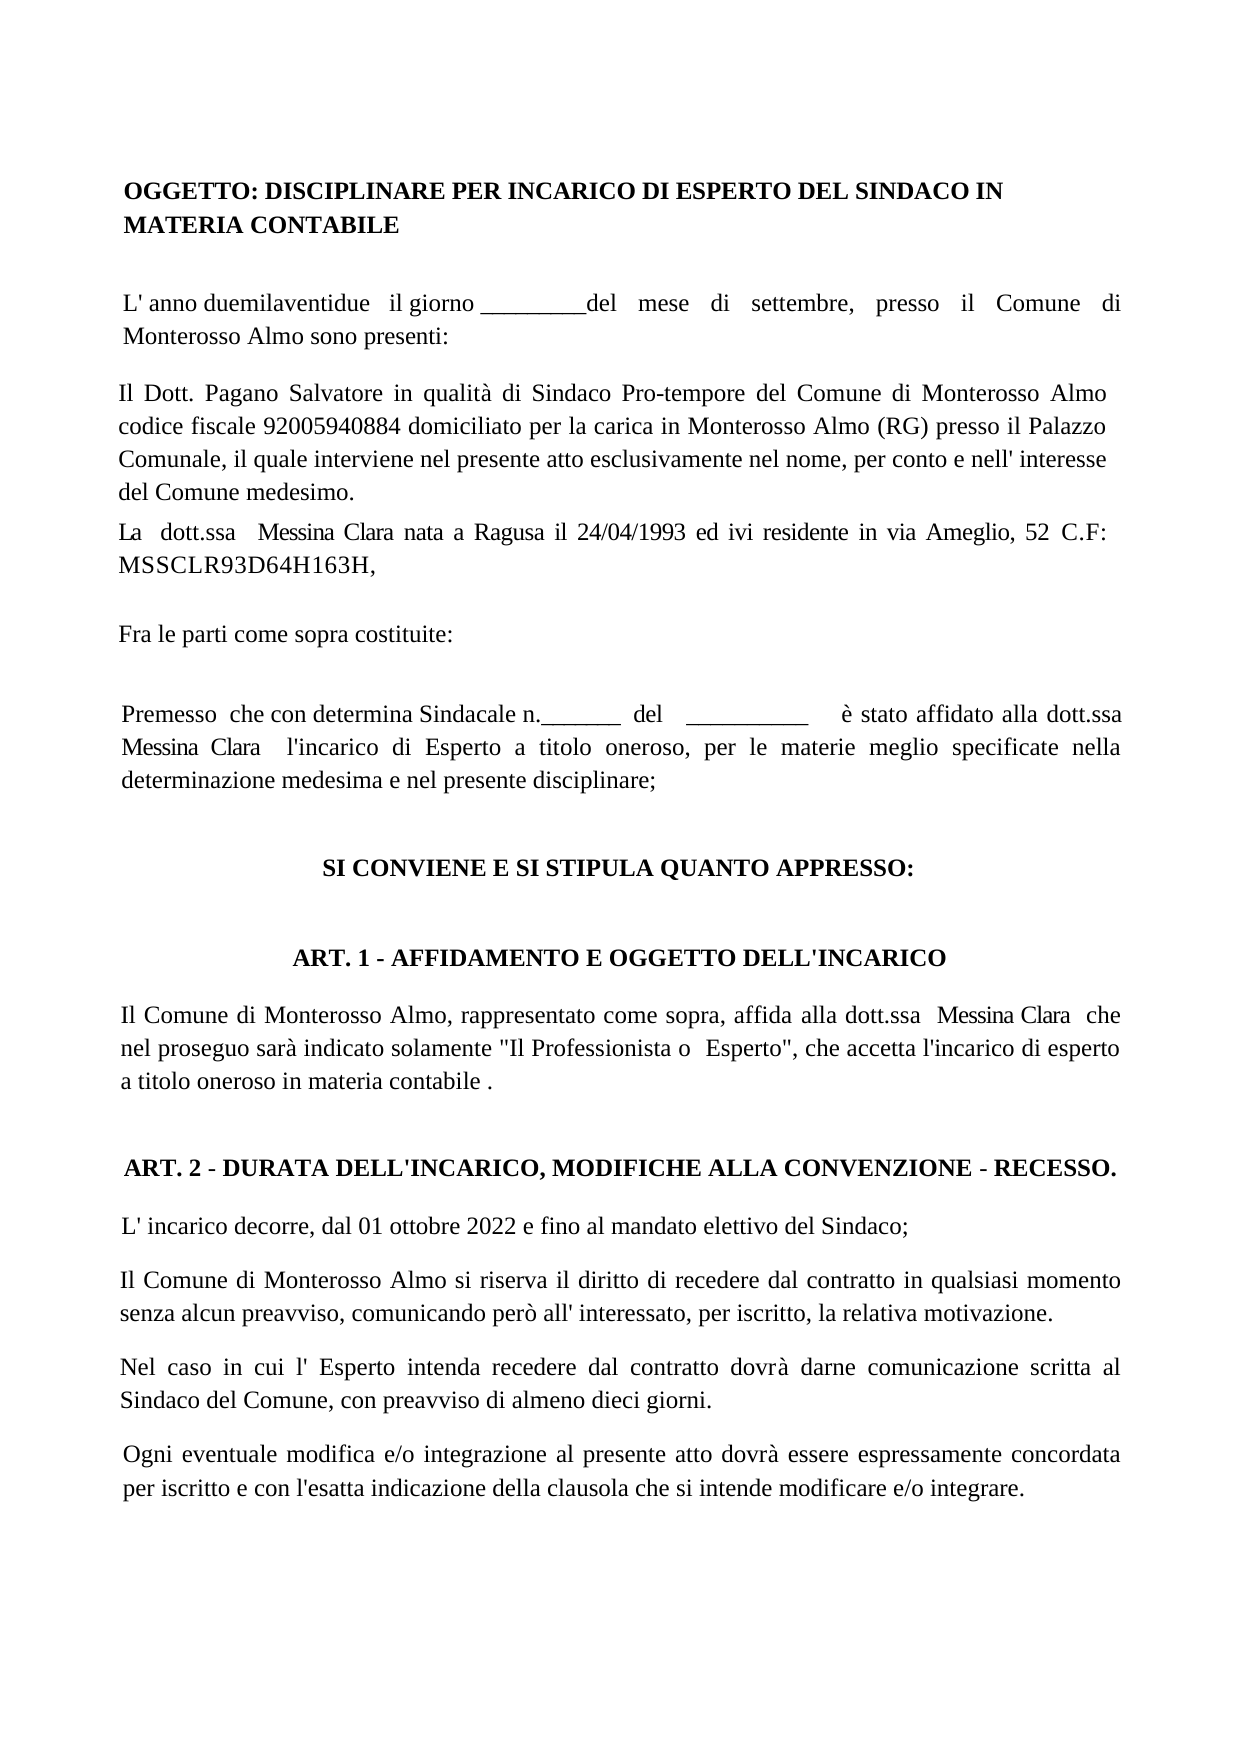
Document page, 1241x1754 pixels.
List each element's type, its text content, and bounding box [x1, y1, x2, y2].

text La dott.ssa Messina Clara nata a Ragusa il 24/04/1993 ed ivi residente in via Ameglio, 52 C.F: MSSCLR93D64H163H, [118, 514, 1107, 580]
text L' incarico decorre, dal 01 ottobre 2022 e fino al mandato elettivo del Sindaco; [121, 1207, 1121, 1241]
text Il Comune di Monterosso Almo, rappresentato come sopra, affida alla dott.ssa Messina Clara che nel proseguo sarà indicato solamente "Il Professionista o Esperto", che accetta l'incarico di esperto a titolo oneroso in materia contabile . [120, 997, 1121, 1096]
text Ogni eventuale modifica e/o integrazione al presente atto dovrà essere espressamente concordata per iscritto e con l'esatta indicazione della clausola che si intende modificare e/o integrare. [123, 1436, 1121, 1503]
text OGGETTO: DISCIPLINARE PER INCARICO DI ESPERTO DEL SINDACO IN MATERIA CONTABILE [123, 172, 1074, 240]
text Nel caso in cui l' Esperto intenda recedere dal contratto dovrà darne comunicazione scritta al Sindaco del Comune, con preavviso di almeno dieci giorni. [119, 1349, 1121, 1415]
text SI CONVIENE E SI STIPULA QUANTO APPRESSO: [118, 853, 1119, 882]
text Premesso che con determina Sindacale n. del è stato affidato alla dott.ssa Messina Clara l'incarico di Esperto a titolo oneroso, per le materie meglio specificate nella determinazione medesima e nel presente disciplinare; [121, 696, 1122, 795]
text ART. 1 - AFFIDAMENTO E OGGETTO DELL'INCARICO [118, 943, 1121, 972]
text Fra le parti come sopra costituite: [118, 619, 1122, 648]
text Il Comune di Monterosso Almo si riserva il diritto di recedere dal contratto in qualsiasi momento senza alcun preavviso, comunicando però all' interessato, per iscritto, la relativa motivazione. [119, 1262, 1122, 1328]
text L' anno duemilaventidue il giorno del mese di settembre, presso il Comune di Monterosso Almo sono presenti: [123, 288, 1122, 350]
text Il Dott. Pagano Salvatore in qualità di Sindaco Pro-tempore del Comune di Monterosso Almo codice fiscale 92005940884 domiciliato per la carica in Monterosso Almo (RG) presso il Palazzo Comunale, il quale interviene nel presente atto esclusivamente nel nome, per conto e nell' interesse del Comune medesimo. [118, 375, 1107, 507]
text ART. 2 - DURATA DELL'INCARICO, MODIFICHE ALLA CONVENZIONE - RECESSO. [118, 1153, 1122, 1182]
